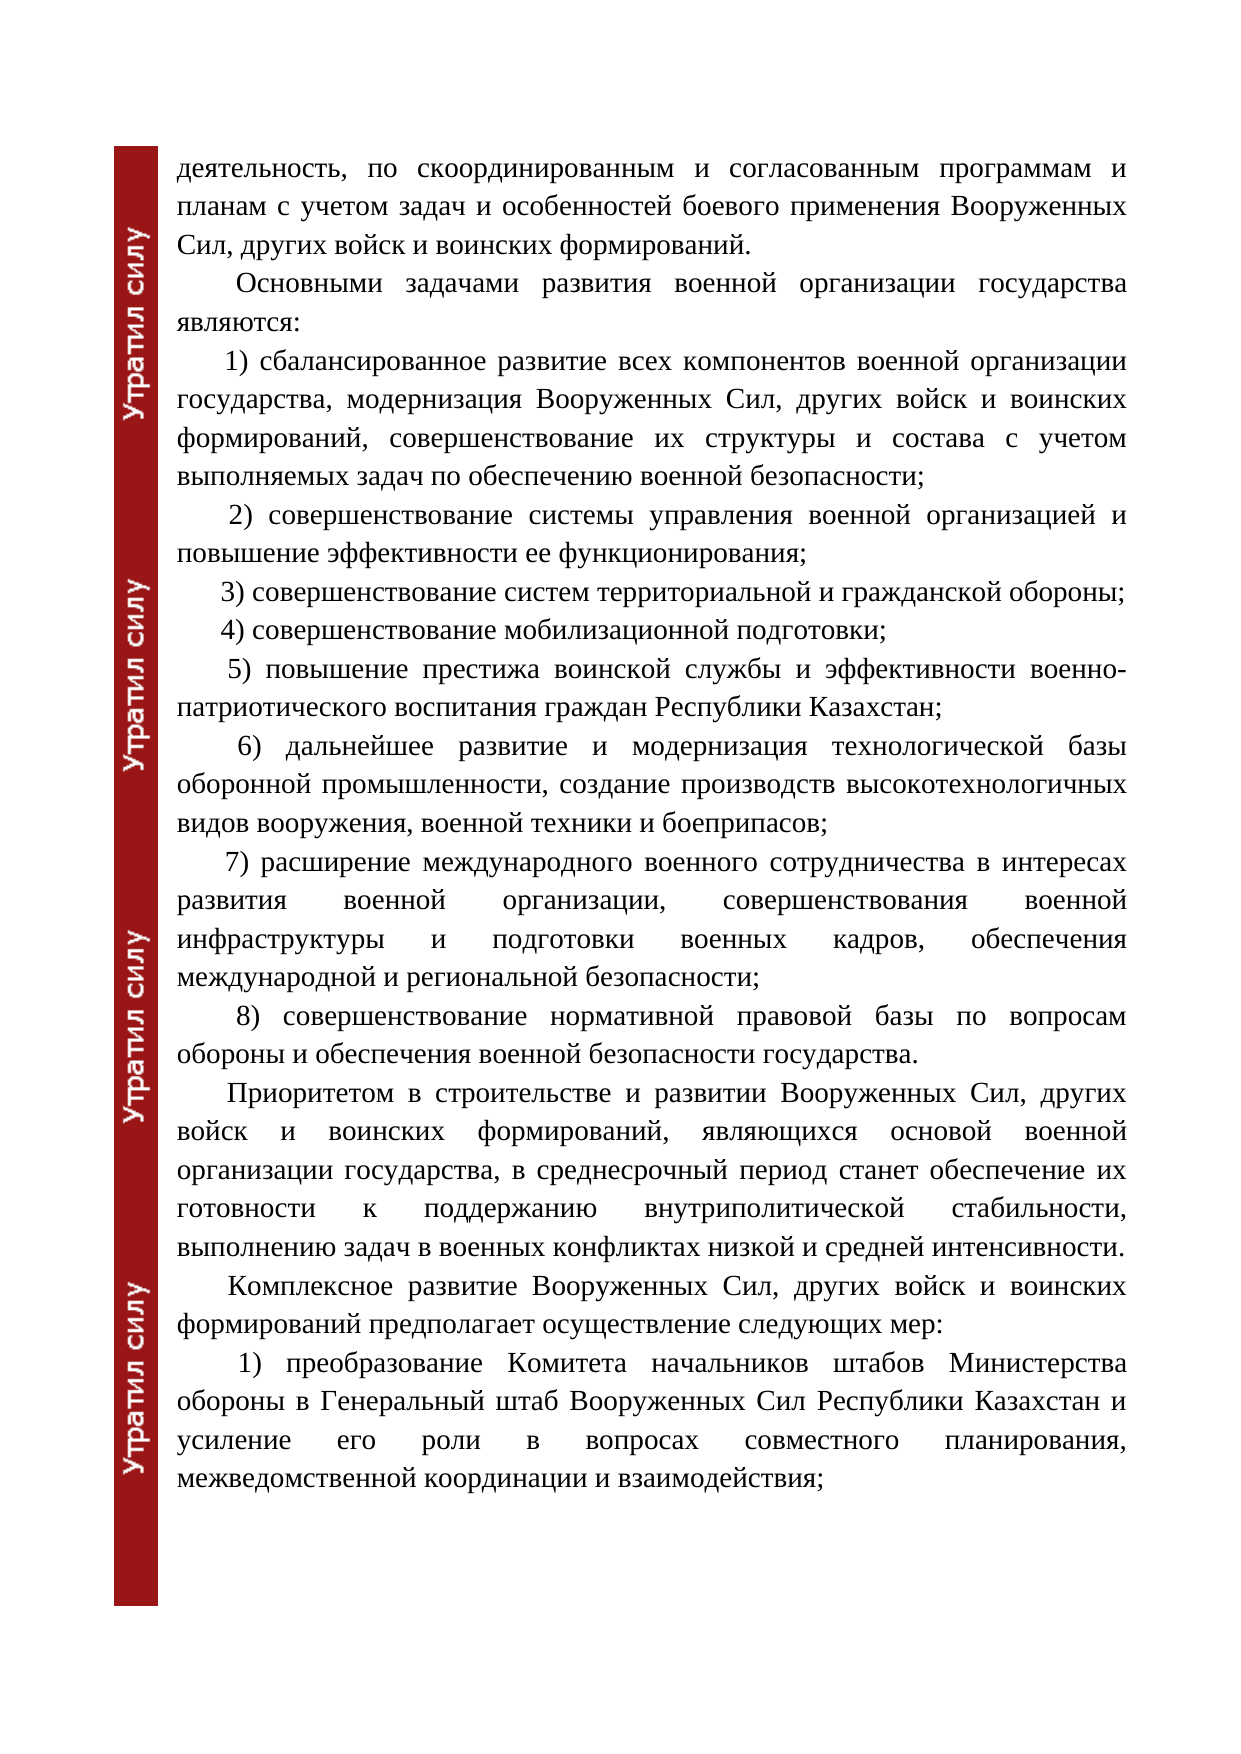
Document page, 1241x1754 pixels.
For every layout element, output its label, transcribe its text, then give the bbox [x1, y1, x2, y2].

text 3) совершенствование систем территориальной и гражданской обороны; [112, 574, 1128, 607]
text Основными задачами развития военной организации государства являются: [112, 266, 1128, 338]
text 1) сбалансированное развитие всех компонентов военной организации государства, модернизация Вооруженных Сил, других войск и воинских формирований, совершенствование их структуры и состава с учетом выполняемых задач по обеспечению военной безопасности; [112, 343, 1128, 492]
picture [114, 569, 158, 574]
picture [114, 261, 158, 266]
picture [114, 338, 158, 343]
text 4) совершенствование мобилизационной подготовки; [112, 612, 1128, 646]
picture [114, 993, 158, 998]
picture [114, 607, 158, 612]
text 2) совершенствование системы управления военной организацией и повышение эффективности ее функционирования; [112, 497, 1128, 569]
picture [114, 839, 158, 844]
picture [114, 1070, 158, 1075]
text 1) преобразование Комитета начальников штабов Министерства обороны в Генеральный штаб Вооруженных Сил Республики Казахстан и усиление его роли в вопросах совместного планирования, межведомственной координации и взаимодействия; [112, 1345, 1128, 1494]
text Комплексное развитие Вооруженных Сил, других войск и воинских формирований предполагает осуществление следующих мер: [112, 1268, 1128, 1340]
picture [114, 646, 158, 651]
picture [114, 1340, 158, 1345]
picture [114, 1494, 158, 1606]
text 5) повышение престижа воинской службы и эффективности военно-патриотического воспитания граждан Республики Казахстан; [112, 651, 1128, 723]
picture [114, 1263, 158, 1268]
text 8) совершенствование нормативной правовой базы по вопросам обороны и обеспечения военной безопасности государства. [112, 998, 1128, 1070]
picture [114, 492, 158, 497]
picture [114, 146, 158, 150]
text Приоритетом в строительстве и развитии Вооруженных Сил, других войск и воинских формирований, являющихся основой военной организации государства, в среднесрочный период станет обеспечение их готовности к поддержанию внутриполитической стабильности, выполнению задач в военных конфликтах низкой и средней интенсивности. [112, 1075, 1128, 1263]
text 6) дальнейшее развитие и модернизация технологической базы оборонной промышленности, создание производств высокотехнологичных видов вооружения, военной техники и боеприпасов; [112, 728, 1128, 839]
picture [114, 723, 158, 728]
text 7) расширение международного военного сотрудничества в интересах развития военной организации, совершенствования военной инфраструктуры и подготовки военных кадров, обеспечения международной и региональной безопасности; [112, 844, 1128, 993]
